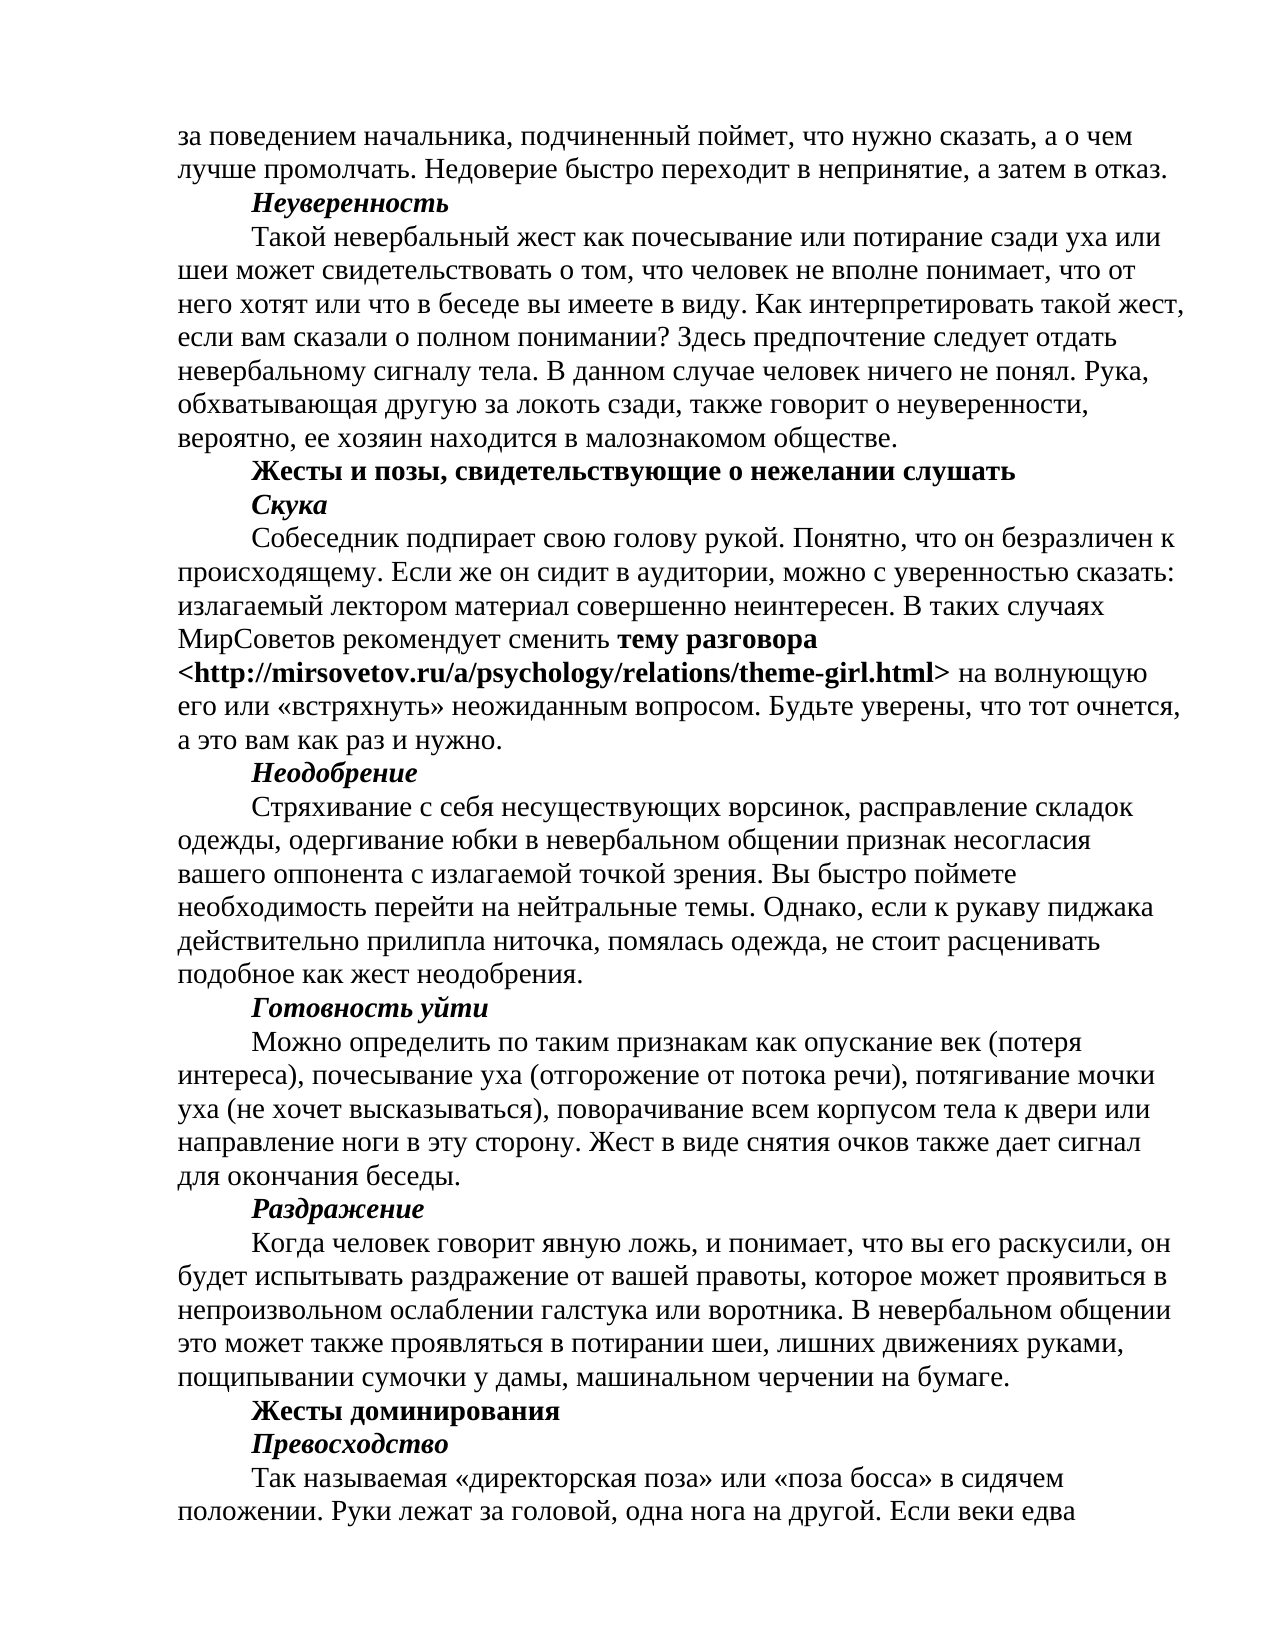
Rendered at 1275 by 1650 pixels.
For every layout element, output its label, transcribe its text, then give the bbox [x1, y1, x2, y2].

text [177, 118, 1186, 185]
text Готовность уйти [177, 990, 1186, 1024]
text Такой невербальный жест как почесывание или потирание сзади уха или шеи может свидетельствовать о том, что человек не вполне понимает, что от него хотят или что в беседе вы имеете в виду. Как интерпретировать такой жест, если вам сказали о полном понимании? Здесь предпочтение следует отдать невербальному сигналу тела. В данном случае человек ничего не понял. Рука, обхватывающая другую за локоть сзади, также говорит о неуверенности, вероятно, ее хозяин находится в малознакомом обществе. [177, 219, 1186, 453]
text Превосходство [177, 1426, 1186, 1460]
text Раздражение [177, 1191, 1186, 1225]
text Скука [177, 487, 1186, 521]
text Жесты и позы, свидетельствующие о нежелании слушать [177, 453, 1186, 487]
text Можно определить по таким признакам как опускание век (потеря интереса), почесывание уха (отгорожение от потока речи), потягивание мочки уха (не хочет высказываться), поворачивание всем корпусом тела к двери или направление ноги в эту сторону. Жест в виде снятия очков также дает сигнал для окончания беседы. [177, 1024, 1186, 1191]
text Неуверенность [177, 185, 1186, 219]
text Неодобрение [177, 755, 1186, 789]
text Собеседник подпирает свою голову рукой. Понятно, что он безразличен к происходящему. Если же он сидит в аудитории, можно с уверенностью сказать: излагаемый лектором материал совершенно неинтересен. В таких случаях МирСоветов рекомендует сменить тему разговора <http://mirsovetov.ru/a/psychology/relations/theme-girl.html> на волнующую его или «встряхнуть» неожиданным вопросом. Будьте уверены, что тот очнется, а это вам как раз и нужно. [177, 521, 1186, 755]
text Жесты доминирования [177, 1393, 1186, 1426]
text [177, 1460, 1186, 1527]
text Когда человек говорит явную ложь, и понимает, что вы его раскусили, он будет испытывать раздражение от вашей правоты, которое может проявиться в непроизвольном ослаблении галстука или воротника. В невербальном общении это может также проявляться в потирании шеи, лишних движениях руками, пощипывании сумочки у дамы, машинальном черчении на бумаге. [177, 1225, 1186, 1393]
text Стряхивание с себя несуществующих ворсинок, расправление складок одежды, одергивание юбки в невербальном общении признак несогласия вашего оппонента с излагаемой точкой зрения. Вы быстро поймете необходимость перейти на нейтральные темы. Однако, если к рукаву пиджака действительно прилипла ниточка, помялась одежда, не стоит расценивать подобное как жест неодобрения. [177, 789, 1186, 990]
